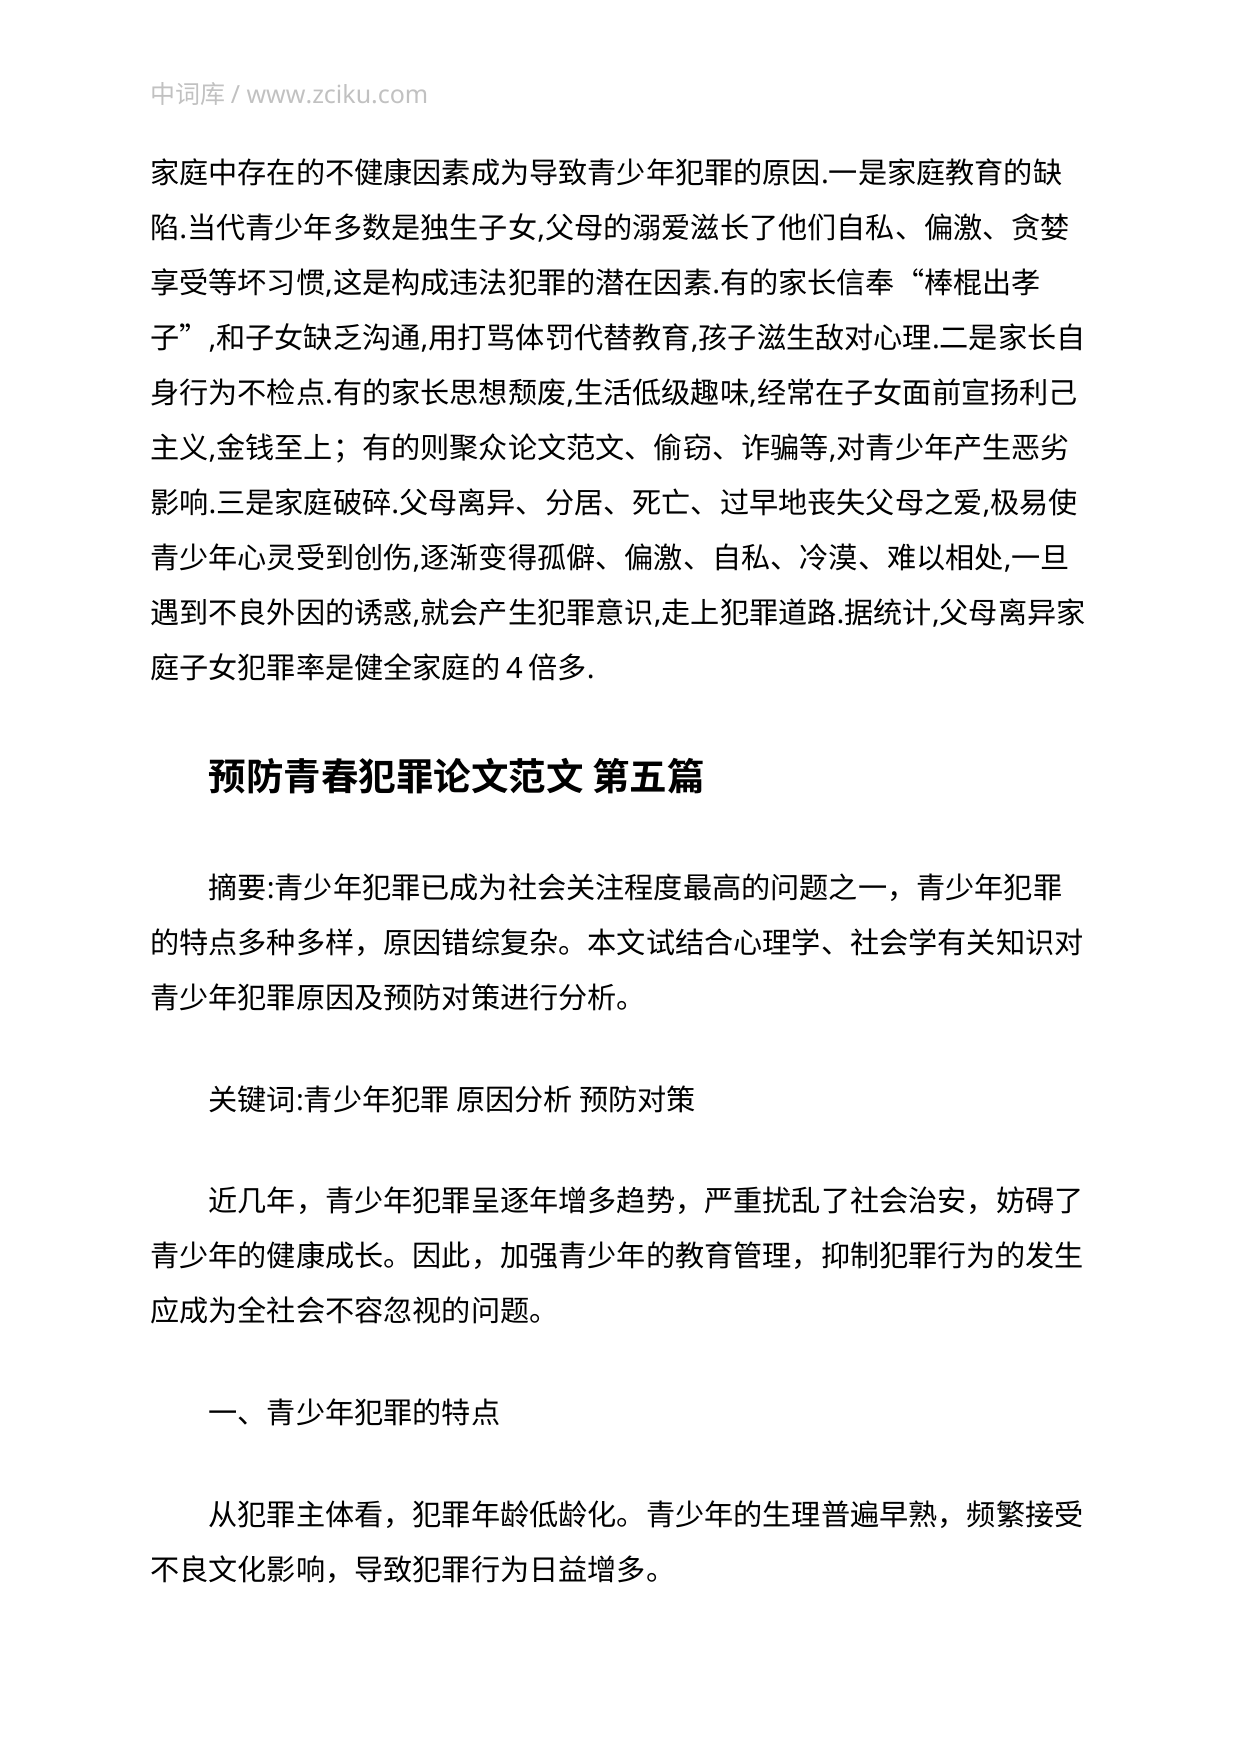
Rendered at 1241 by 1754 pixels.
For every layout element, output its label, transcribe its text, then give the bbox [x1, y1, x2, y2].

text 近几年，青少年犯罪呈逐年增多趋势，严重扰乱了社会治安，妨碍了青少年的健康成长。因此，加强青少年的教育管理，抑制犯罪行为的发生应成为全社会不容忽视的问题。 [150, 1178, 1090, 1330]
text 从犯罪主体看，犯罪年龄低龄化。青少年的生理普遍早熟，频繁接受不良文化影响，导致犯罪行为日益增多。 [150, 1491, 1090, 1588]
text 关键词:青少年犯罪 原因分析 预防对策 [150, 1076, 1090, 1118]
text 一、青少年犯罪的特点 [150, 1389, 1090, 1432]
text 预防青春犯罪论文范文 第五篇 [150, 747, 1090, 801]
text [150, 150, 1090, 687]
text 摘要:青少年犯罪已成为社会关注程度最高的问题之一，青少年犯罪的特点多种多样，原因错综复杂。本文试结合心理学、社会学有关知识对青少年犯罪原因及预防对策进行分析。 [150, 864, 1090, 1017]
